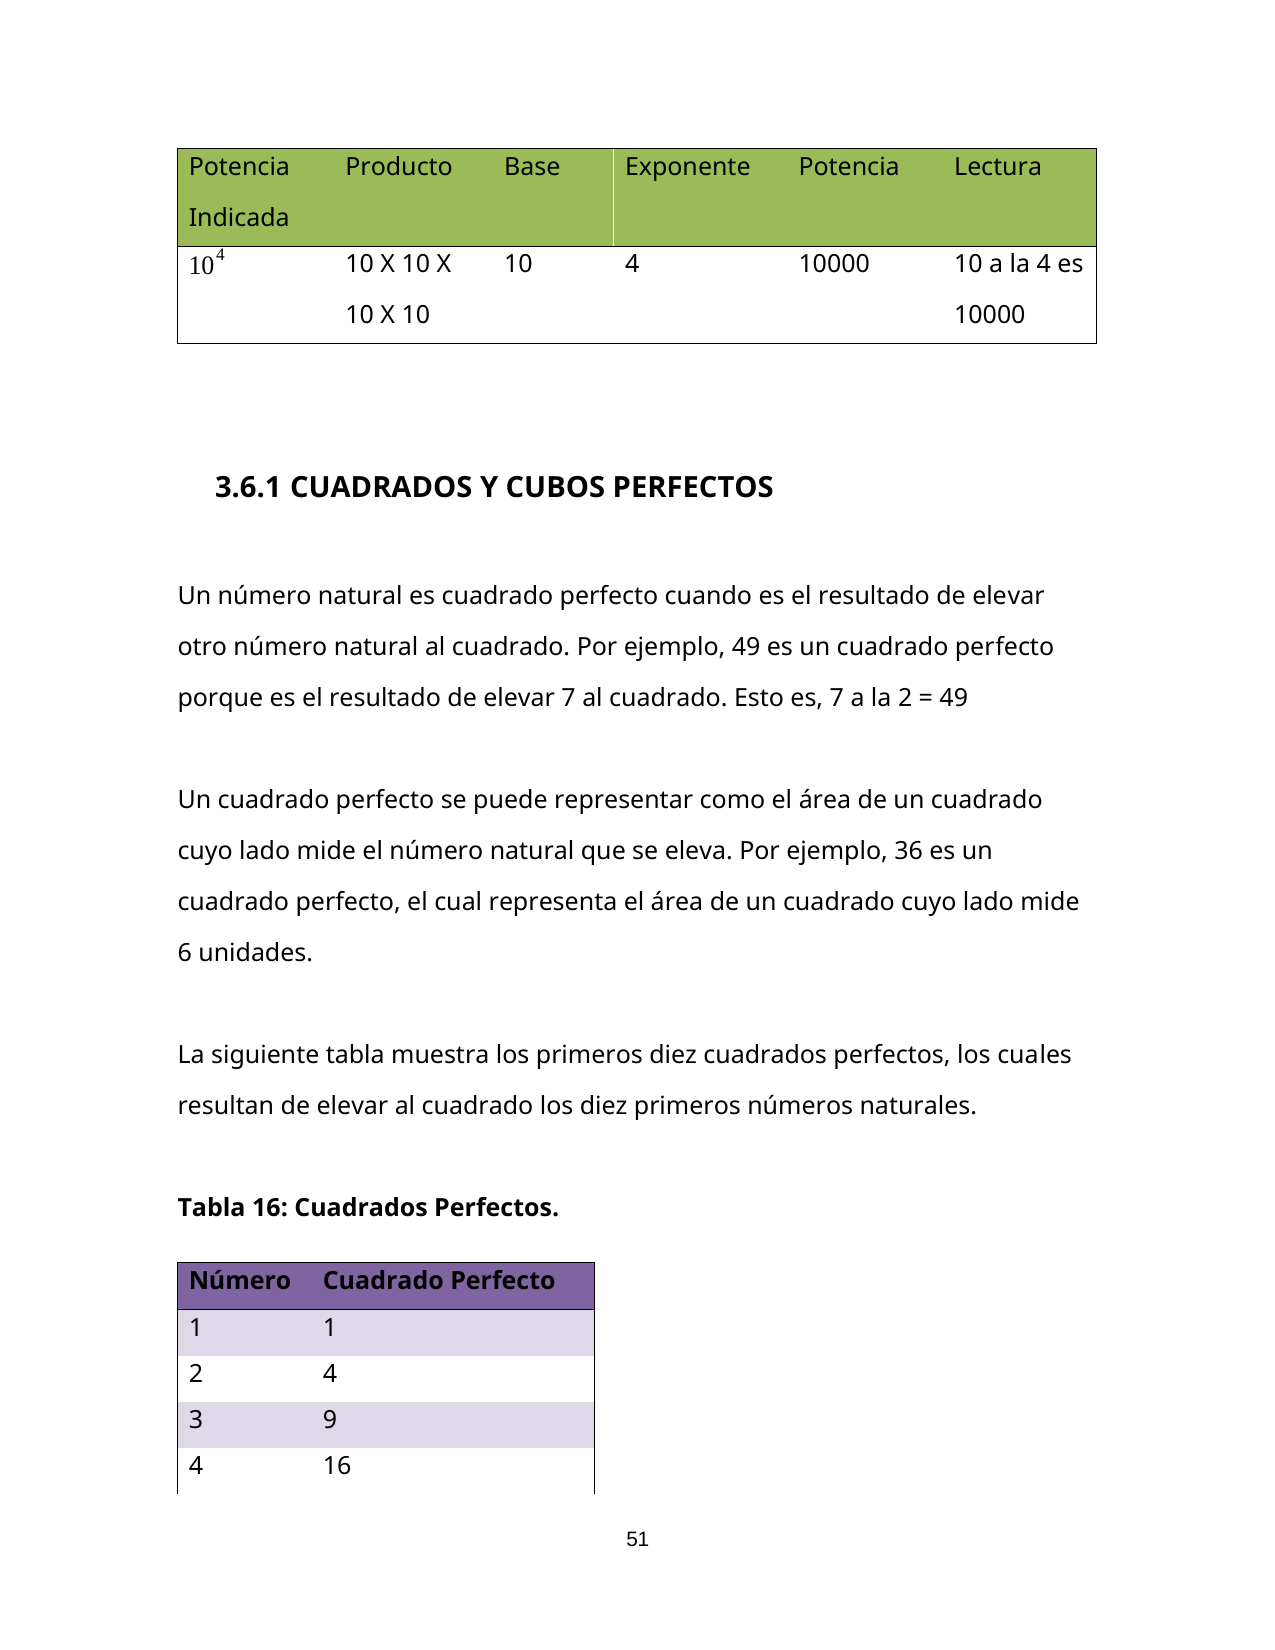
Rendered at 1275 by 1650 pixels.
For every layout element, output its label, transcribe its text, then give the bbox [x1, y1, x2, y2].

table_cell 2 [178, 1356, 311, 1402]
table_header Cuadrado Perfecto [311, 1263, 594, 1309]
subtitle CUADRADOS Y CUBOS PERFECTOS [215, 467, 1098, 506]
table_cell 10 a la 4 es 10000 [943, 247, 1096, 343]
table_cell 10000 [787, 247, 943, 343]
table_header Potencia [787, 149, 943, 246]
table_cell 16 [311, 1448, 594, 1494]
table_cell 10 [493, 247, 613, 343]
text Un número natural es cuadrado perfecto cuando es el resultado de elevar otro número natural al cuadrado. Por ejemplo, 49 es un cuadrado perfecto porque es el resultado de elevar 7 al cuadrado. Esto es, 7 a la 2 = 49 [177, 577, 1098, 713]
table_cell 1 [311, 1310, 594, 1356]
table_cell 4 [311, 1356, 594, 1402]
table_header Potencia Indicada [178, 149, 334, 246]
table_header Número [178, 1263, 311, 1309]
table_cell 10 X 10 X 10 X 10 [334, 247, 493, 343]
table_cell 4 [614, 247, 787, 343]
table_cell 3 [178, 1402, 311, 1448]
table_header Base [493, 149, 613, 246]
text Un cuadrado perfecto se puede representar como el área de un cuadrado cuyo lado mide el número natural que se eleva. Por ejemplo, 36 es un cuadrado perfecto, el cual representa el área de un cuadrado cuyo lado mide 6 unidades. [177, 781, 1098, 969]
table_header Exponente [614, 149, 787, 246]
table_cell 9 [311, 1402, 594, 1448]
table_cell 4 [178, 1448, 311, 1494]
table_cell [178, 247, 334, 343]
table_header Producto [334, 149, 493, 246]
text La siguiente tabla muestra los primeros diez cuadrados perfectos, los cuales resultan de elevar al cuadrado los diez primeros números naturales. [177, 1037, 1098, 1122]
table_cell 1 [178, 1310, 311, 1356]
table_header Lectura [943, 149, 1096, 246]
